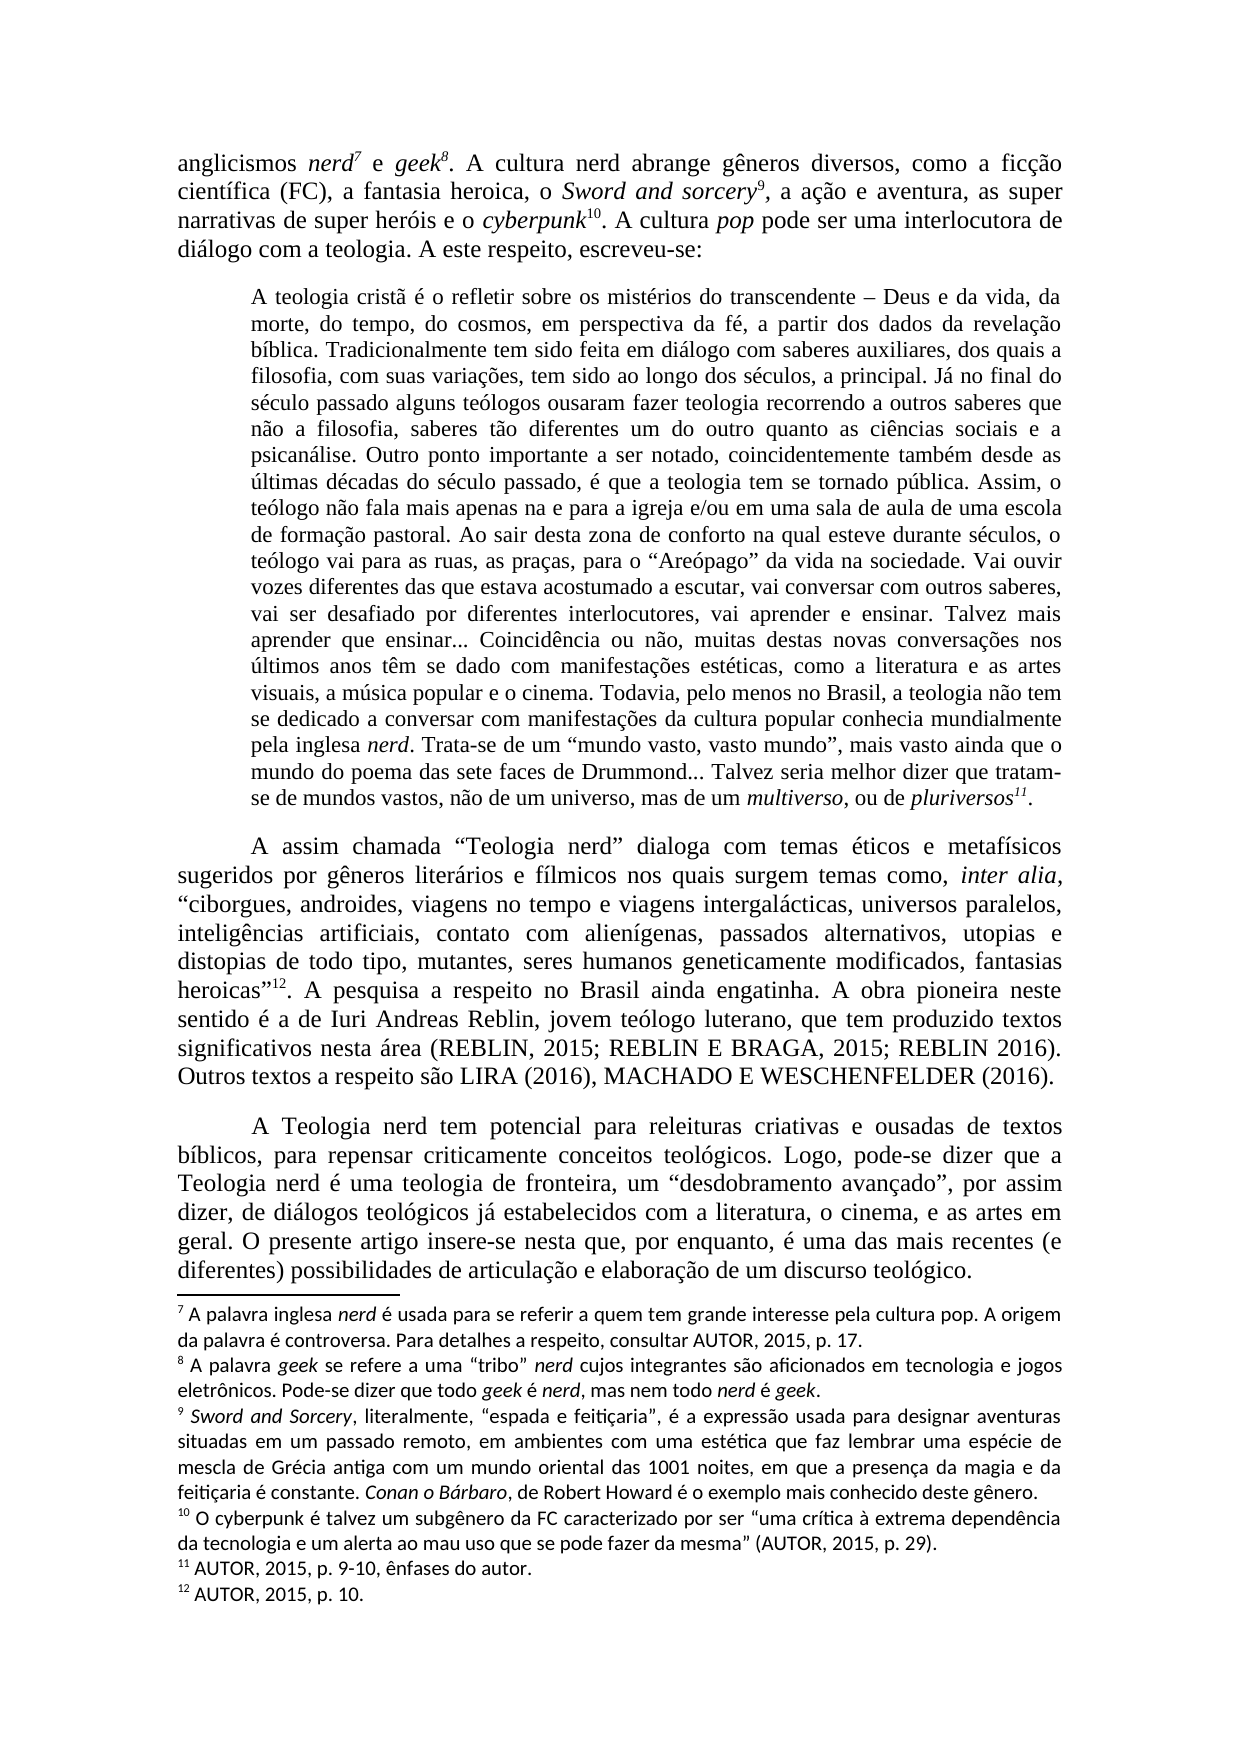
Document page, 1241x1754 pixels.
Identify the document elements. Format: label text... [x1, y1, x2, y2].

text A Teologia nerd tem potencial para releituras criativas e ousadas de textos bíblicos, para repensar criticamente conceitos teológicos. Logo, pode-se dizer que a Teologia nerd é uma teologia de fronteira, um “desdobramento avançado”, por assim dizer, de diálogos teológicos já estabelecidos com a literatura, o cinema, e as artes em geral. O presente artigo insere-se nesta que, por enquanto, é uma das mais recentes (e diferentes) possibilidades de articulação e elaboração de um discurso teológico. [177, 1111, 1063, 1283]
text A assim chamada “Teologia nerd” dialoga com temas éticos e metafísicos sugeridos por gêneros literários e fílmicos nos quais surgem temas como, inter alia, “ciborgues, androides, viagens no tempo e viagens intergalácticas, universos paralelos, inteligências artificiais, contato com alienígenas, passados alternativos, utopias e distopias de todo tipo, mutantes, seres humanos geneticamente modificados, fantasias heroicas”. A pesquisa a respeito no Brasil ainda engatinha. A obra pioneira neste sentido é a de Iuri Andreas Reblin, jovem teólogo luterano, que tem produzido textos significativos nesta área (REBLIN, 2015; REBLIN E BRAGA, 2015; REBLIN 2016). Outros textos a respeito são LIRA (2016), MACHADO E WESCHENFELDER (2016). [177, 831, 1063, 1090]
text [177, 148, 1063, 263]
text A teologia cristã é o refletir sobre os mistérios do transcendente – Deus e da vida, da morte, do tempo, do cosmos, em perspectiva da fé, a partir dos dados da revelação bíblica. Tradicionalmente tem sido feita em diálogo com saberes auxiliares, dos quais a filosofia, com suas variações, tem sido ao longo dos séculos, a principal. Já no final do século passado alguns teólogos ousaram fazer teologia recorrendo a outros saberes que não a filosofia, saberes tão diferentes um do outro quanto as ciências sociais e a psicanálise. Outro ponto importante a ser notado, coincidentemente também desde as últimas décadas do século passado, é que a teologia tem se tornado pública. Assim, o teólogo não fala mais apenas na e para a igreja e/ou em uma sala de aula de uma escola de formação pastoral. Ao sair desta zona de conforto na qual esteve durante séculos, o teólogo vai para as ruas, as praças, para o “Areópago” da vida na sociedade. Vai ouvir vozes diferentes das que estava acostumado a escutar, vai conversar com outros saberes, vai ser desafiado por diferentes interlocutores, vai aprender e ensinar. Talvez mais aprender que ensinar... Coincidência ou não, muitas destas novas conversações nos últimos anos têm se dado com manifestações estéticas, como a literatura e as artes visuais, a música popular e o cinema. Todavia, pelo menos no Brasil, a teologia não tem se dedicado a conversar com manifestações da cultura popular conhecia mundialmente pela inglesa nerd. Trata-se de um “mundo vasto, vasto mundo”, mais vasto ainda que o mundo do poema das sete faces de Drummond... Talvez seria melhor dizer que tratam-se de mundos vastos, não de um universo, mas de um multiverso, ou de pluriversos. [251, 283, 1063, 811]
